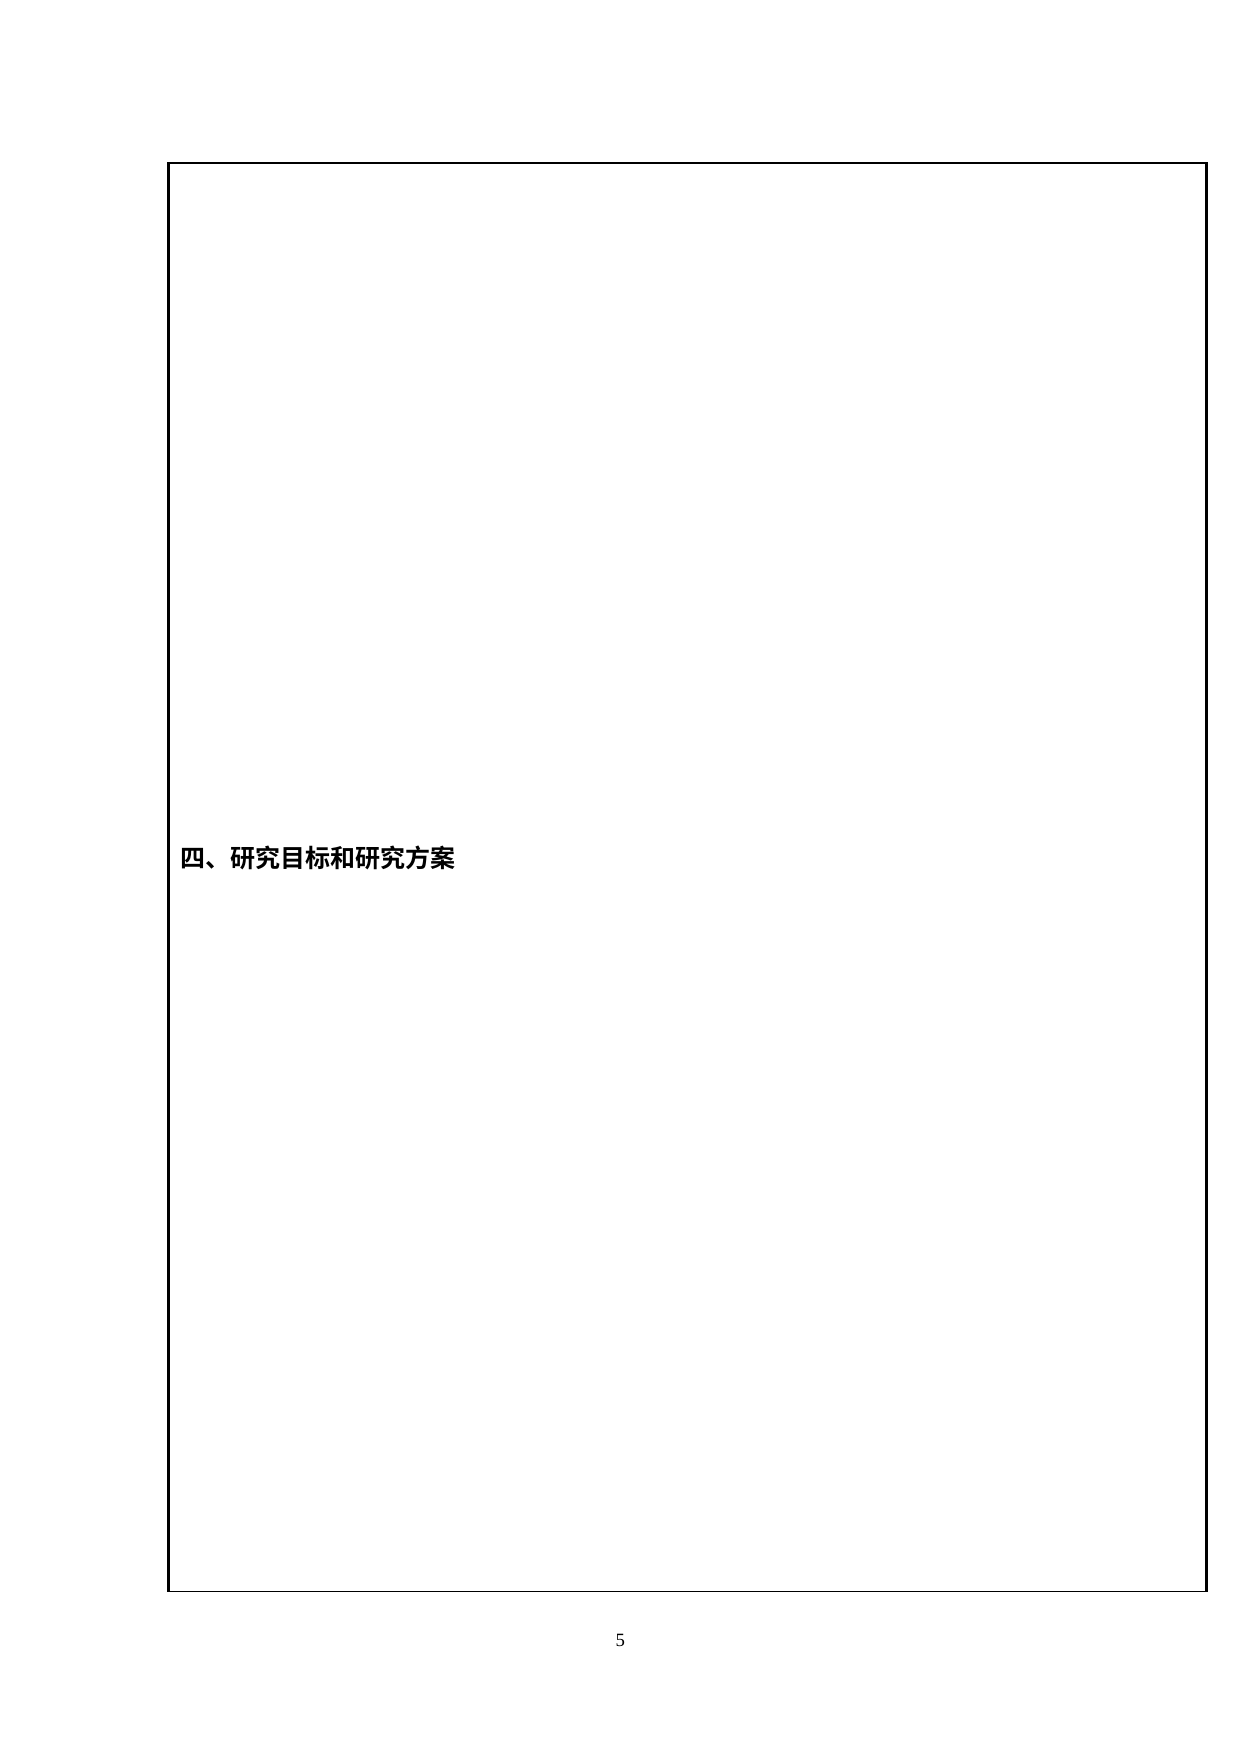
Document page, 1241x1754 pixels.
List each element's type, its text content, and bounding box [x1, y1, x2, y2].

table_cell 四、研究目标和研究方案 [170, 164, 1205, 1591]
